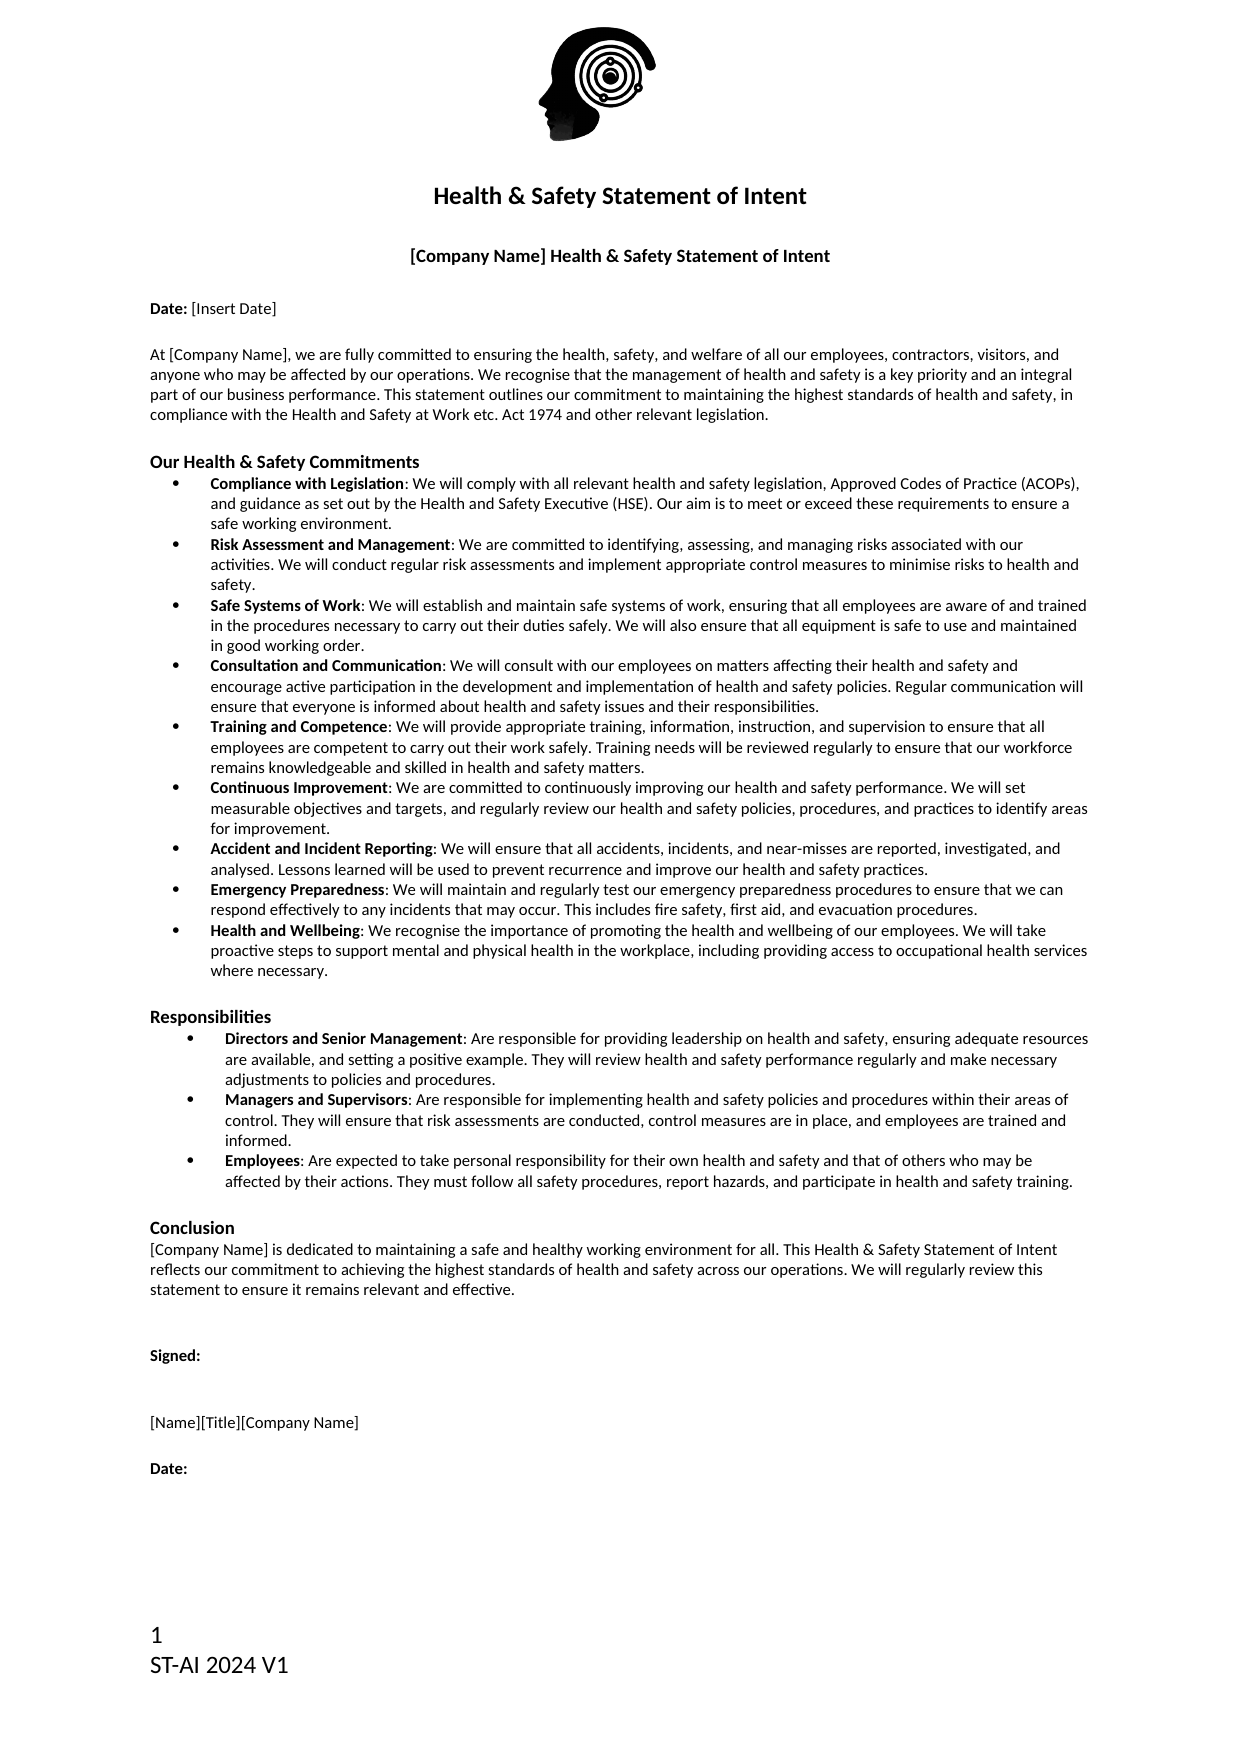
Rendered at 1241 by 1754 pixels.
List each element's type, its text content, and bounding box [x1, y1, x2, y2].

picture [537, 27, 657, 142]
list Compliance with Legislation: We will comply with all relevant health and safety legislation, Approved Codes of Practice (ACOPs), and guidance as set out by the Health and Safety Executive (HSE). Our aim is to meet or exceed these requirements to ensure a safe working environment. [173, 473, 1090, 534]
text [Company Name] Health & Safety Statement of Intent [150, 244, 1090, 267]
list Managers and Supervisors: Are responsible for implementing health and safety policies and procedures within their areas of control. They will ensure that risk assessments are conducted, control measures are in place, and employees are trained and informed. [187, 1089, 1090, 1151]
subtitle Conclusion [150, 1216, 1090, 1239]
text Date: [150, 1459, 1090, 1479]
text Date: [Insert Date] [150, 298, 1090, 319]
text Health & Safety Statement of Intent [150, 181, 1090, 211]
list Continuous Improvement: We are committed to continuously improving our health and safety performance. We will set measurable objectives and targets, and regularly review our health and safety policies, procedures, and practices to identify areas for improvement. [173, 778, 1090, 838]
text Signed: [150, 1345, 1090, 1366]
subtitle Our Health & Safety Commitments [150, 450, 1090, 473]
list Training and Competence: We will provide appropriate training, information, instruction, and supervision to ensure that all employees are competent to carry out their work safely. Training needs will be reviewed regularly to ensure that our workforce remains knowledgeable and skilled in health and safety matters. [173, 717, 1090, 778]
list Directors and Senior Management: Are responsible for providing leadership on health and safety, ensuring adequate resources are available, and setting a positive example. They will review health and safety performance regularly and make necessary adjustments to policies and procedures. [187, 1029, 1090, 1089]
subtitle Responsibilities [150, 1006, 1090, 1029]
list Emergency Preparedness: We will maintain and regularly test our emergency preparedness procedures to ensure that we can respond effectively to any incidents that may occur. This includes fire safety, first aid, and evacuation procedures. [173, 879, 1090, 920]
list Consultation and Communication: We will consult with our employees on matters affecting their health and safety and encourage active participation in the development and implementation of health and safety policies. Regular communication will ensure that everyone is informed about health and safety issues and their responsibilities. [173, 656, 1090, 717]
list Accident and Incident Reporting: We will ensure that all accidents, incidents, and near-misses are reported, investigated, and analysed. Lessons learned will be used to prevent recurrence and improve our health and safety practices. [173, 838, 1090, 879]
text [Company Name] is dedicated to maintaining a safe and healthy working environment for all. This Health & Safety Statement of Intent reflects our commitment to achieving the highest standards of health and safety across our operations. We will regularly review this statement to ensure it remains relevant and effective. [150, 1239, 1090, 1300]
list Risk Assessment and Management: We are committed to identifying, assessing, and managing risks associated with our activities. We will conduct regular risk assessments and implement appropriate control measures to minimise risks to health and safety. [173, 534, 1090, 595]
list Employees: Are expected to take personal responsibility for their own health and safety and that of others who may be affected by their actions. They must follow all safety procedures, report hazards, and participate in health and safety training. [187, 1151, 1090, 1191]
list Health and Wellbeing: We recognise the importance of promoting the health and wellbeing of our employees. We will take proactive steps to support mental and physical health in the workplace, including providing access to occupational health services where necessary. [173, 920, 1090, 981]
text [Name] [Title] [Company Name] [150, 1411, 1090, 1434]
list Safe Systems of Work: We will establish and maintain safe systems of work, ensuring that all employees are aware of and trained in the procedures necessary to carry out their duties safely. We will also ensure that all equipment is safe to use and maintained in good working order. [173, 595, 1090, 656]
text At [Company Name], we are fully committed to ensuring the health, safety, and welfare of all our employees, contractors, visitors, and anyone who may be affected by our operations. We recognise that the management of health and safety is a key priority and an integral part of our business performance. This statement outlines our commitment to maintaining the highest standards of health and safety, in compliance with the Health and Safety at Work etc. Act 1974 and other relevant legislation. [150, 344, 1090, 425]
